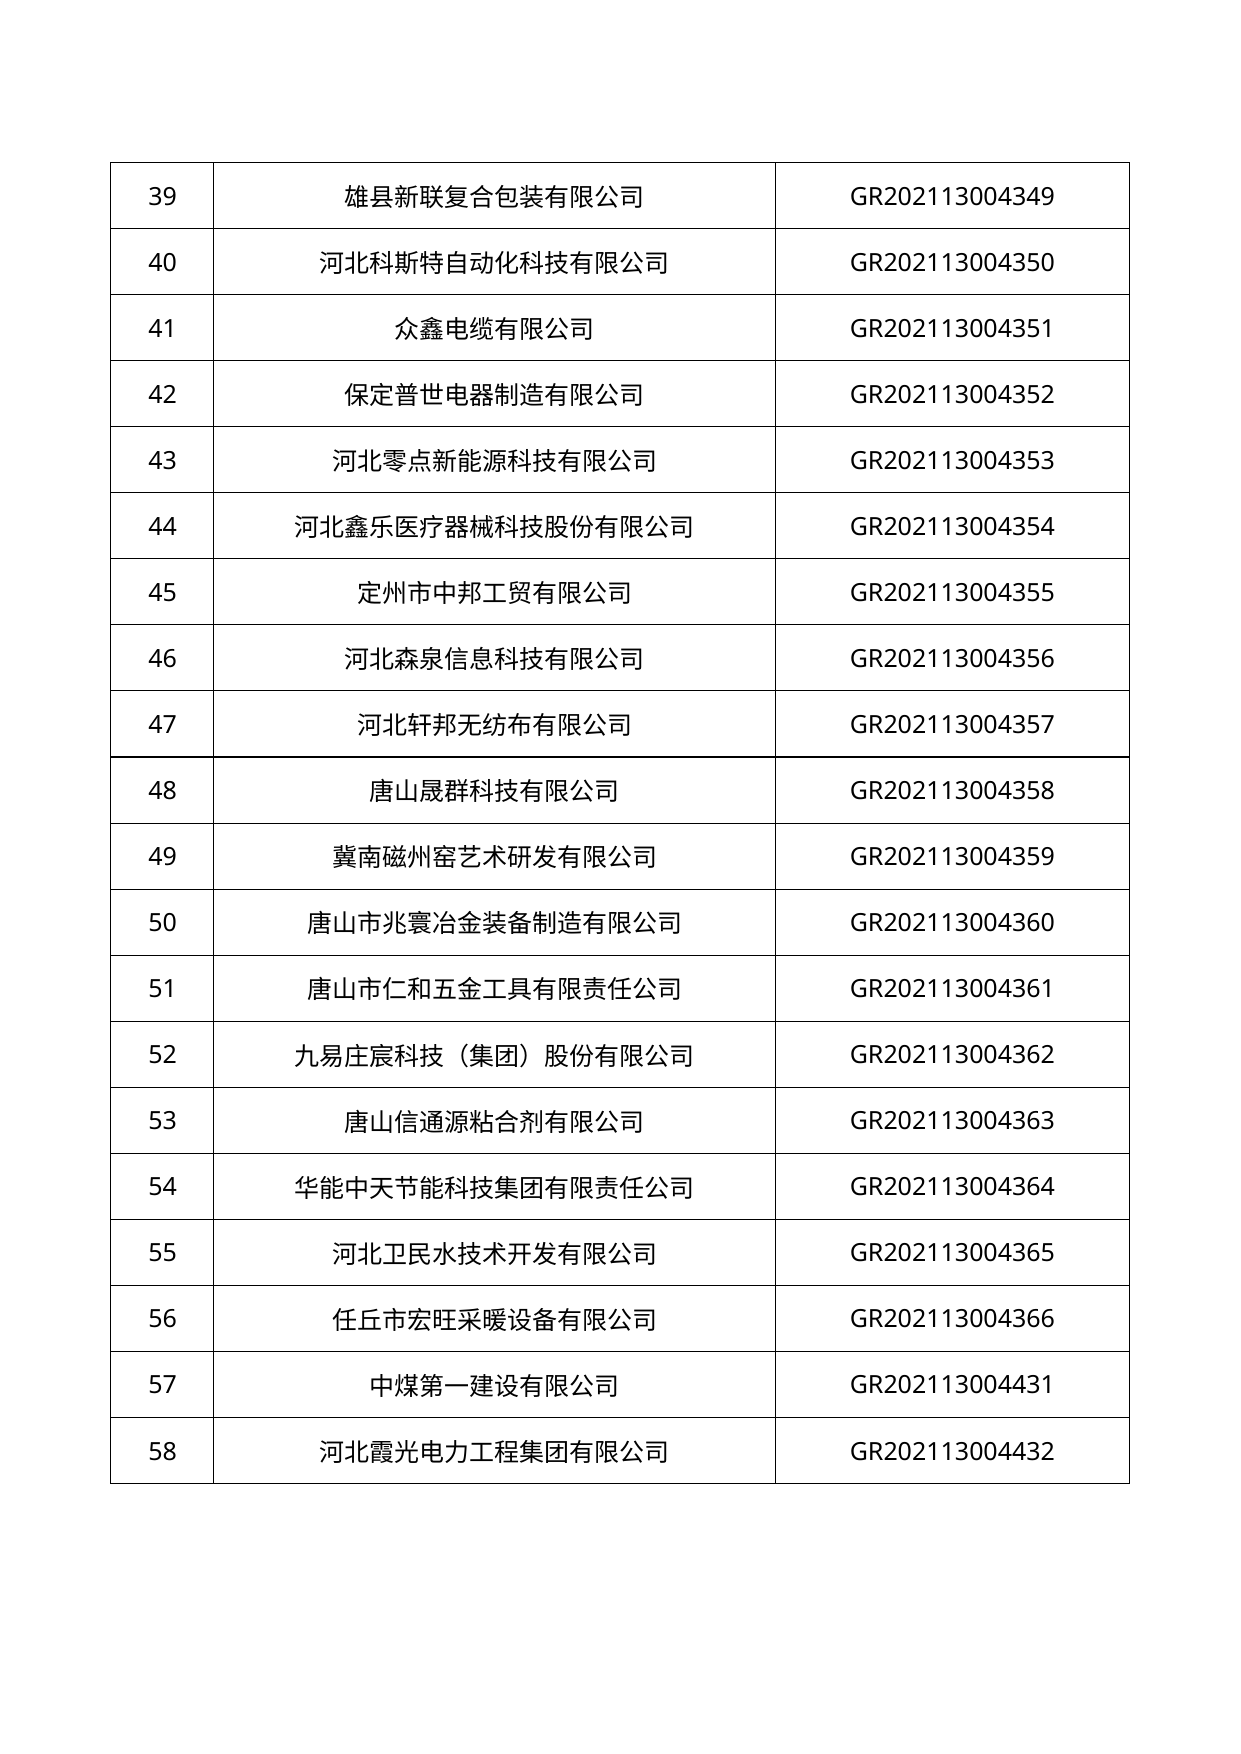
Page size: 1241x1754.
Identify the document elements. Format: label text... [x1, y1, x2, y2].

table_cell GR202113004351 [776, 295, 1129, 360]
table_cell GR202113004362 [776, 1022, 1129, 1087]
table_cell 43 [111, 427, 213, 492]
table_cell 53 [111, 1088, 213, 1153]
table_cell 55 [111, 1220, 213, 1285]
table_cell GR202113004355 [776, 559, 1129, 624]
table_cell 九易庄宸科技（集团）股份有限公司 [214, 1022, 775, 1087]
table_cell GR202113004365 [776, 1220, 1129, 1285]
table_cell 定州市中邦工贸有限公司 [214, 559, 775, 624]
table_cell 56 [111, 1286, 213, 1351]
table_cell 50 [111, 890, 213, 954]
table_cell 51 [111, 956, 213, 1021]
table_cell 49 [111, 824, 213, 888]
table_cell GR202113004431 [776, 1352, 1129, 1417]
table_cell GR202113004363 [776, 1088, 1129, 1153]
table_cell 河北轩邦无纺布有限公司 [214, 691, 775, 756]
table_cell 唐山信通源粘合剂有限公司 [214, 1088, 775, 1153]
table_cell GR202113004357 [776, 691, 1129, 756]
table_cell 唐山市兆寰冶金装备制造有限公司 [214, 890, 775, 954]
table_cell GR202113004359 [776, 824, 1129, 888]
table_cell 众鑫电缆有限公司 [214, 295, 775, 360]
table_cell 河北鑫乐医疗器械科技股份有限公司 [214, 493, 775, 558]
table_cell 58 [111, 1418, 213, 1483]
table_cell GR202113004358 [776, 758, 1129, 822]
table_cell GR202113004432 [776, 1418, 1129, 1483]
table_cell 中煤第一建设有限公司 [214, 1352, 775, 1417]
table_cell GR202113004349 [776, 163, 1129, 228]
table_cell 冀南磁州窑艺术研发有限公司 [214, 824, 775, 888]
table_cell 46 [111, 625, 213, 690]
table_cell 44 [111, 493, 213, 558]
table_cell GR202113004353 [776, 427, 1129, 492]
table_cell GR202113004361 [776, 956, 1129, 1021]
table_cell 河北卫民水技术开发有限公司 [214, 1220, 775, 1285]
table_cell 华能中天节能科技集团有限责任公司 [214, 1154, 775, 1219]
table_cell 河北零点新能源科技有限公司 [214, 427, 775, 492]
table_cell 雄县新联复合包装有限公司 [214, 163, 775, 228]
table_cell GR202113004360 [776, 890, 1129, 954]
table_cell 48 [111, 758, 213, 822]
table_cell 42 [111, 361, 213, 426]
table_cell GR202113004366 [776, 1286, 1129, 1351]
table_cell GR202113004354 [776, 493, 1129, 558]
table_cell GR202113004364 [776, 1154, 1129, 1219]
table_cell GR202113004350 [776, 229, 1129, 294]
table_cell 任丘市宏旺采暖设备有限公司 [214, 1286, 775, 1351]
table_cell 39 [111, 163, 213, 228]
table_cell 57 [111, 1352, 213, 1417]
table_cell 河北霞光电力工程集团有限公司 [214, 1418, 775, 1483]
table_cell 唐山市仁和五金工具有限责任公司 [214, 956, 775, 1021]
table_cell 52 [111, 1022, 213, 1087]
table_cell 河北科斯特自动化科技有限公司 [214, 229, 775, 294]
table_cell GR202113004356 [776, 625, 1129, 690]
table_cell 54 [111, 1154, 213, 1219]
table_cell 41 [111, 295, 213, 360]
table_cell 河北森泉信息科技有限公司 [214, 625, 775, 690]
table_cell 40 [111, 229, 213, 294]
table_cell 保定普世电器制造有限公司 [214, 361, 775, 426]
table_cell 45 [111, 559, 213, 624]
table_cell 唐山晟群科技有限公司 [214, 758, 775, 822]
table_cell GR202113004352 [776, 361, 1129, 426]
table_cell 47 [111, 691, 213, 756]
